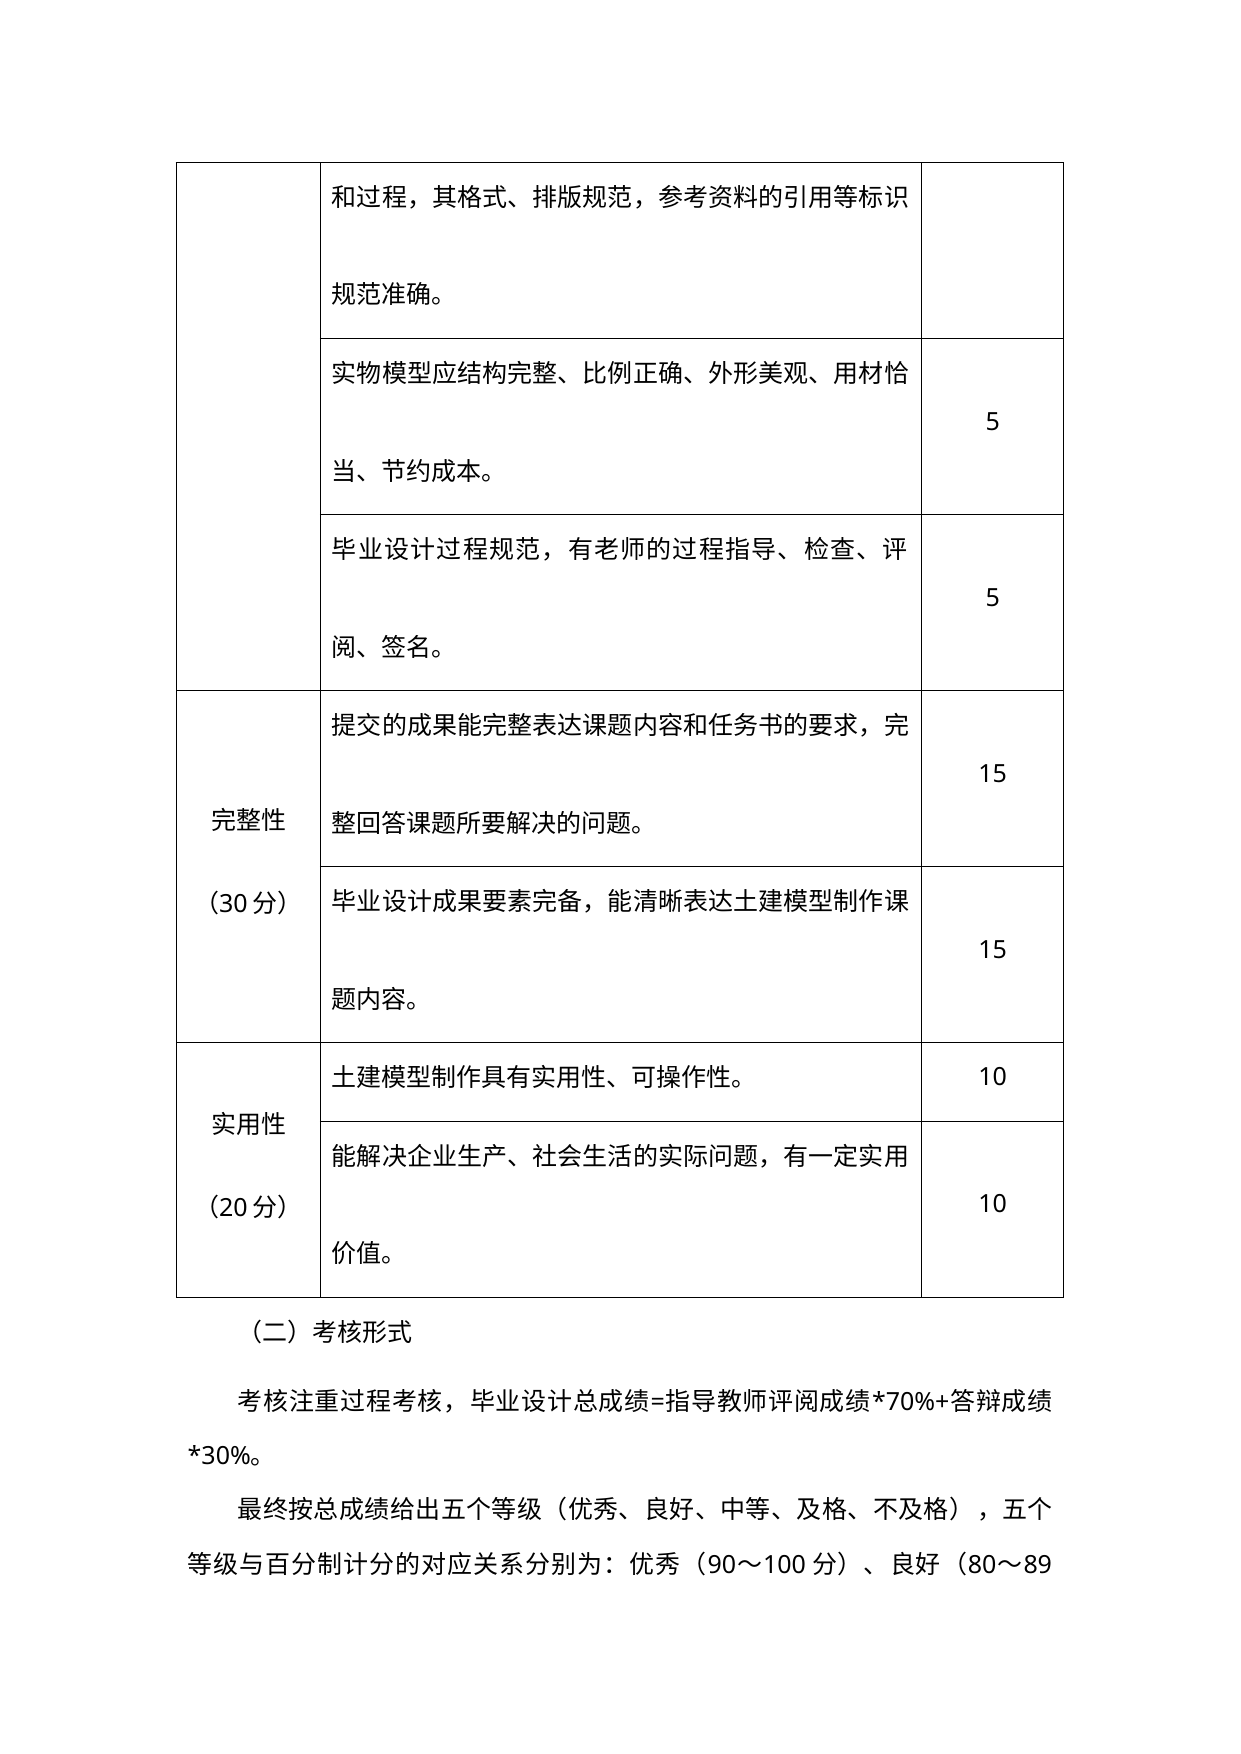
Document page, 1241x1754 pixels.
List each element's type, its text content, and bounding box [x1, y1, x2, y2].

table_cell 土建模型制作具有实用性、可操作性。 [321, 1043, 921, 1121]
text （二）考核形式 [187, 1298, 1053, 1363]
table_cell 能解决企业生产、社会生活的实际问题，有一定实用价值。 [321, 1122, 921, 1297]
table_cell 实物模型应结构完整、比例正确、外形美观、用材恰当、节约成本。 [321, 339, 921, 514]
table_cell 15 [922, 691, 1063, 866]
table_cell 提交的成果能完整表达课题内容和任务书的要求，完整回答课题所要解决的问题。 [321, 691, 921, 866]
table_cell 毕业设计过程规范，有老师的过程指导、检查、评阅、签名。 [321, 515, 921, 690]
table_cell 5 [922, 339, 1063, 514]
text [187, 1490, 1053, 1580]
table_cell 10 [922, 1043, 1063, 1121]
table_cell 10 [922, 1122, 1063, 1297]
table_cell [321, 163, 921, 338]
text 考核注重过程考核，毕业设计总成绩=指导教师评阅成绩*70%+答辩成绩*30%。 [187, 1381, 1053, 1472]
table_cell 5 [922, 515, 1063, 690]
table_cell 15 [922, 867, 1063, 1042]
table_cell 完整性 （30分） [177, 691, 320, 1042]
table_cell 5 [922, 163, 1063, 338]
table_cell 毕业设计成果要素完备，能清晰表达土建模型制作课题内容。 [321, 867, 921, 1042]
table_cell 实用性 （20分） [177, 1043, 320, 1297]
